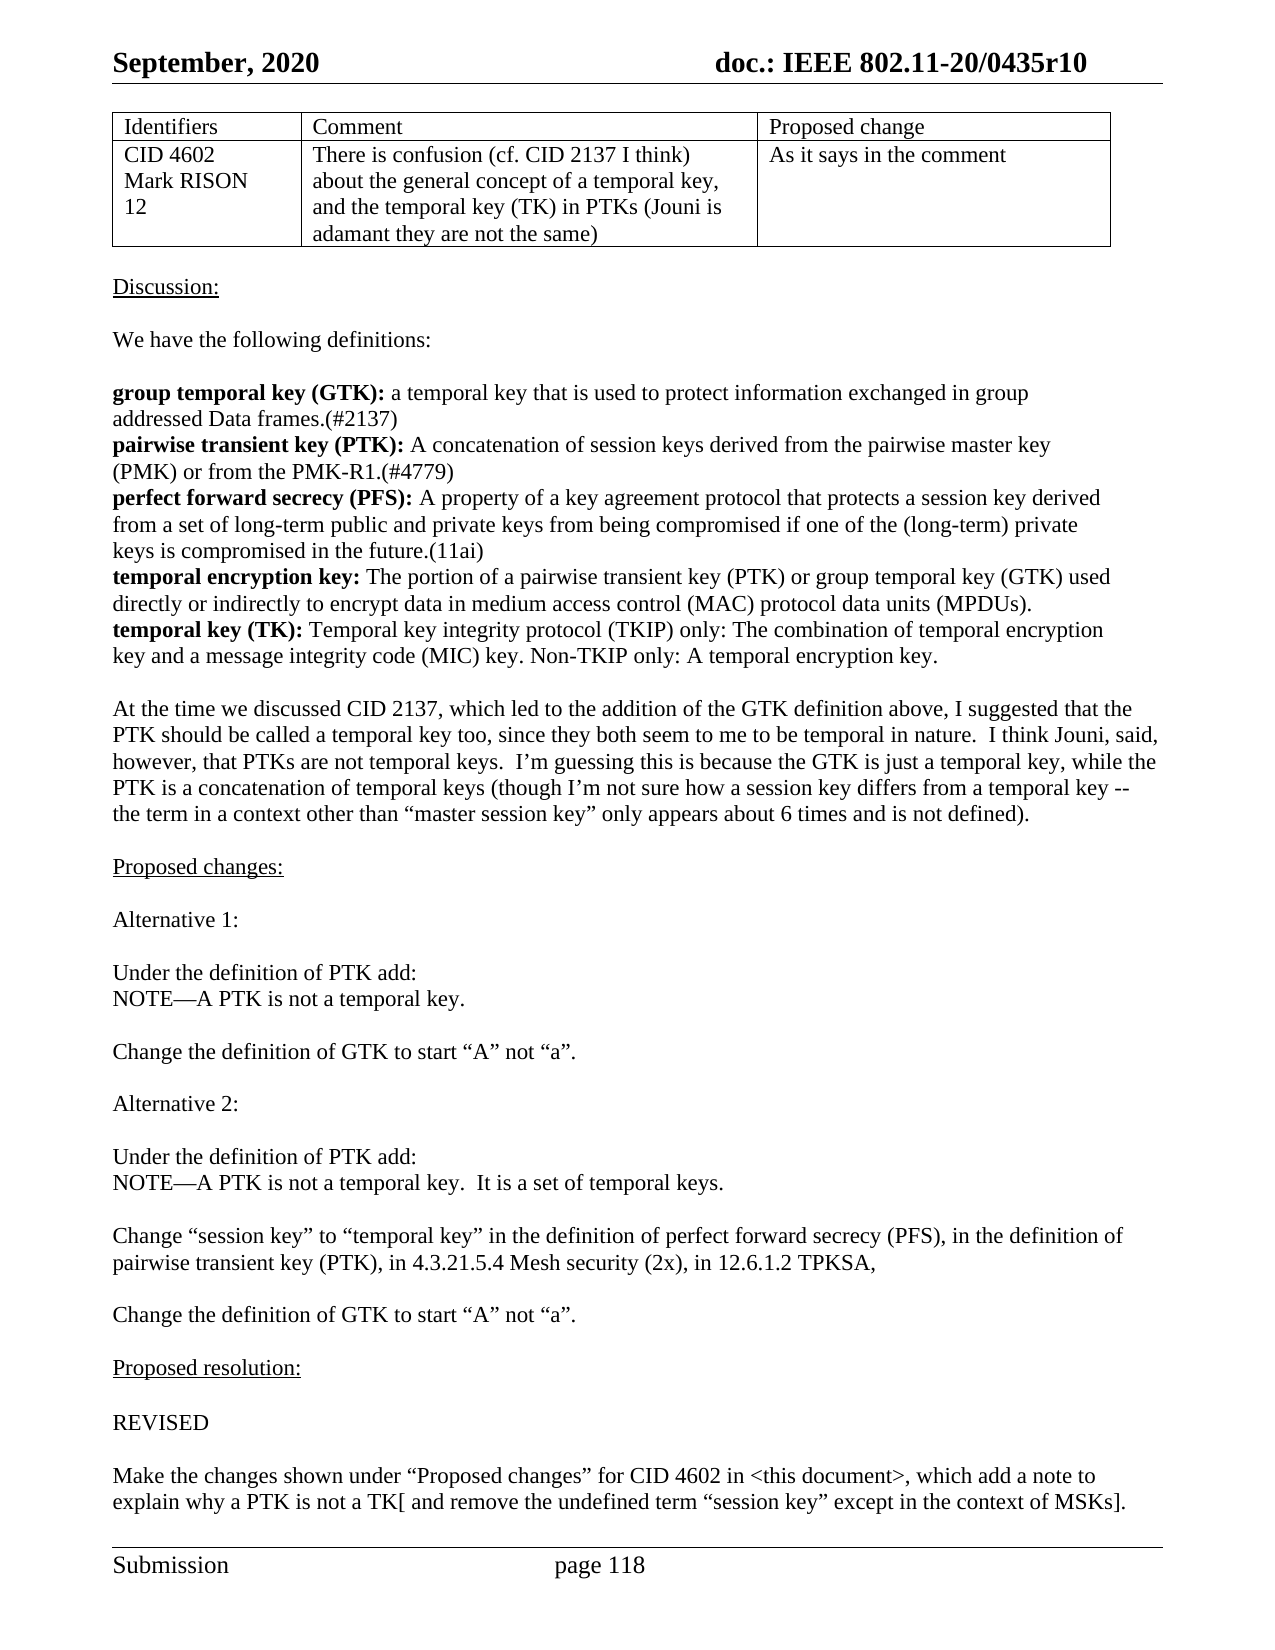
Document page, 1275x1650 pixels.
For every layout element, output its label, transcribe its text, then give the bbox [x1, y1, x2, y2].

text Make the changes shown under “Proposed changes” for CID 4602 in <this document>, which add a note to explain why a PTK is not a TK[ and remove the undefined term “session key” except in the context of MSKs]. [112, 1462, 1163, 1514]
text key and a message integrity code (MIC) key. Non-TKIP only: A temporal encryption key. [112, 642, 1163, 669]
text NOTE—A PTK is not a temporal key. [112, 985, 1163, 1011]
table_cell There is confusion (cf. CID 2137 I think) about the general concept of a temporal key, and the temporal key (TK) in PTKs (Jouni is adamant they are not the same) [302, 141, 757, 246]
text Change “session key” to “temporal key” in the definition of perfect forward secrecy (PFS), in the definition of pairwise transient key (PTK), in 4.3.21.5.4 Mesh security (2x), in 12.6.1.2 TPKSA, [112, 1222, 1163, 1275]
text Proposed changes: [112, 853, 1163, 879]
text Under the definition of PTK add: [112, 959, 1163, 985]
table_header Comment [302, 113, 757, 139]
text addressed Data frames.(#2137) [112, 405, 1163, 432]
text group temporal key (GTK): a temporal key that is used to protect information exchanged in group [112, 379, 1163, 405]
table_header Identifiers [113, 113, 301, 139]
text temporal key (TK): Temporal key integrity protocol (TKIP) only: The combination of temporal encryption [112, 616, 1163, 642]
table_header Proposed change [758, 113, 1110, 139]
text Change the definition of GTK to start “A” not “a”. [112, 1038, 1163, 1064]
text NOTE—A PTK is not a temporal key. It is a set of temporal keys. [112, 1169, 1163, 1196]
text At the time we discussed CID 2137, which led to the addition of the GTK definition above, I suggested that the PTK should be called a temporal key too, since they both seem to me to be temporal in nature. I think Jouni, said, however, that PTKs are not temporal keys. I’m guessing this is because the GTK is just a temporal key, while the PTK is a concatenation of temporal keys (though I’m not sure how a session key differs from a temporal key -- the term in a context other than “master session key” only appears about 6 times and is not defined). [112, 695, 1163, 827]
table_cell CID 4602 Mark RISON 12 [113, 141, 301, 246]
text from a set of long-term public and private keys from being compromised if one of the (long-term) private [112, 511, 1163, 537]
text pairwise transient key (PTK): A concatenation of session keys derived from the pairwise master key [112, 432, 1163, 458]
text Change the definition of GTK to start “A” not “a”. [112, 1301, 1163, 1328]
text keys is compromised in the future.(11ai) [112, 537, 1163, 563]
text (PMK) or from the PMK-R1.(#4779) [112, 458, 1163, 484]
text Proposed resolution: [112, 1354, 1163, 1380]
text Alternative 2: [112, 1090, 1163, 1117]
text perfect forward secrecy (PFS): A property of a key agreement protocol that protects a session key derived [112, 484, 1163, 511]
text REVISED [112, 1409, 1163, 1435]
text We have the following definitions: [112, 326, 1163, 352]
table_cell As it says in the comment [758, 141, 1110, 246]
text Under the definition of PTK add: [112, 1143, 1163, 1169]
text Discussion: [112, 273, 1163, 300]
text temporal encryption key: The portion of a pairwise transient key (PTK) or group temporal key (GTK) used [112, 563, 1163, 590]
text directly or indirectly to encrypt data in medium access control (MAC) protocol data units (MPDUs). [112, 590, 1163, 616]
text Alternative 1: [112, 906, 1163, 932]
